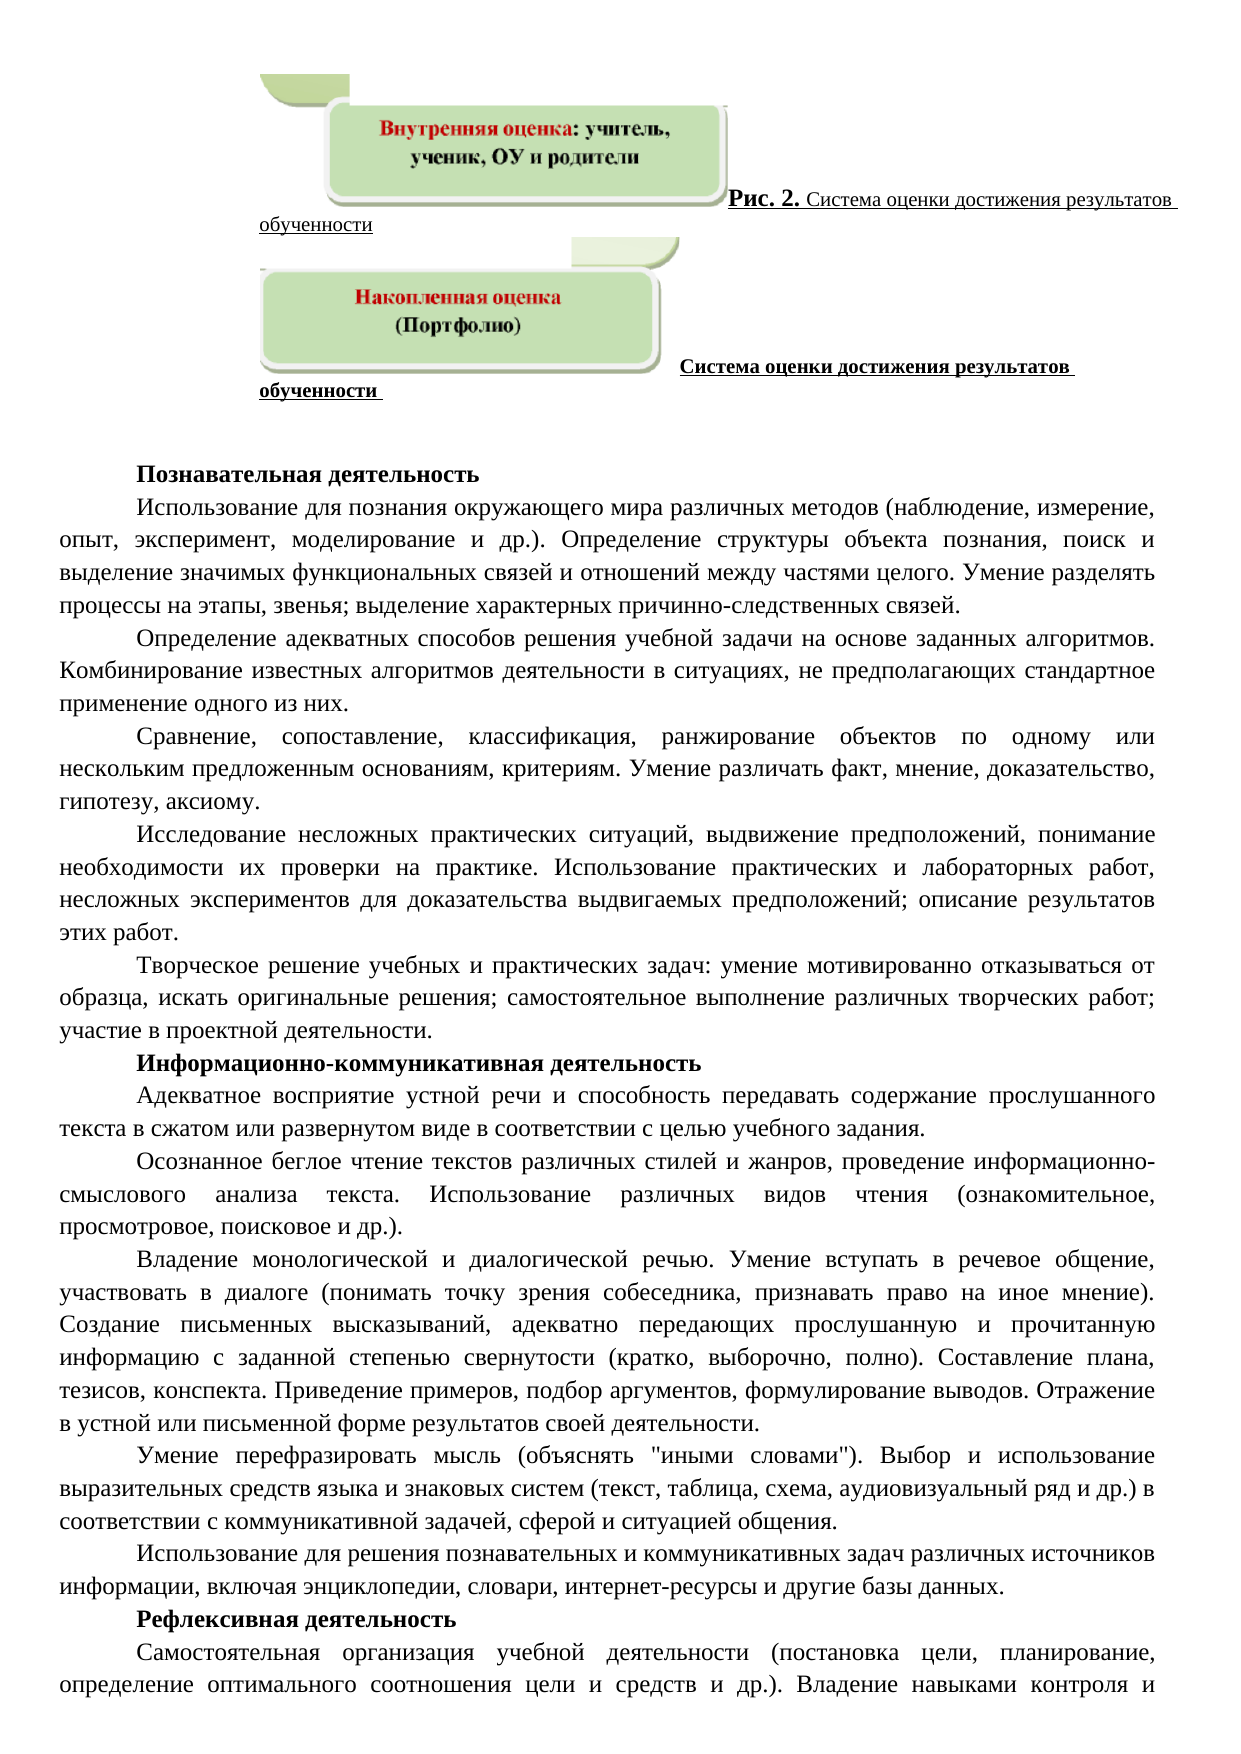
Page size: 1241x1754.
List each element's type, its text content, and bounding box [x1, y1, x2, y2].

text Использование для познания окружающего мира различных методов (наблюдение, измерение, опыт, эксперимент, моделирование и др.). Определение структуры объекта познания, поиск и выделение значимых функциональных связей и отношений между частями целого. Умение разделять процессы на этапы, звенья; выделение характерных причинно-следственных связей. [59, 492, 1156, 619]
text Информационно-коммуникативная деятельность [59, 1048, 1181, 1077]
text Умение перефразировать мысль (объяснять "иными словами"). Выбор и использование выразительных средств языка и знаковых систем (текст, таблица, схема, аудиовизуальный ряд и др.) в соответствии с коммуникативной задачей, сферой и ситуацией общения. [59, 1440, 1156, 1534]
text Использование для решения познавательных и коммуникативных задач различных источников информации, включая энциклопедии, словари, интернет-ресурсы и другие базы данных. [59, 1538, 1156, 1600]
text Определение адекватных способов решения учебной задачи на основе заданных алгоритмов. Комбинирование известных алгоритмов деятельности в ситуациях, не предполагающих стандартное применение одного из них. [59, 623, 1156, 717]
text Осознанное беглое чтение текстов различных стилей и жанров, проведение информационно-смыслового анализа текста. Использование различных видов чтения (ознакомительное, просмотровое, поисковое и др.). [59, 1146, 1156, 1240]
text Познавательная деятельность [59, 459, 1181, 488]
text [59, 1637, 1156, 1698]
text Рефлексивная деятельность [59, 1604, 1181, 1633]
text Система оценки достижения результатов обученности [259, 236, 1181, 402]
text Адекватное восприятие устной речи и способность передавать содержание прослушанного текста в сжатом или развернутом виде в соответствии с целью учебного задания. [59, 1081, 1156, 1142]
text Рис. 2. Система оценки достижения результатов обученности [259, 74, 1181, 236]
text Творческое решение учебных и практических задач: умение мотивированно отказываться от образца, искать оригинальные решения; самостоятельное выполнение различных творческих работ; участие в проектной деятельности. [59, 950, 1156, 1044]
text Исследование несложных практических ситуаций, выдвижение предположений, понимание необходимости их проверки на практике. Использование практических и лабораторных работ, несложных экспериментов для доказательства выдвигаемых предположений; описание результатов этих работ. [59, 819, 1156, 946]
text Владение монологической и диалогической речью. Умение вступать в речевое общение, участвовать в диалоге (понимать точку зрения собеседника, признавать право на иное мнение). Создание письменных высказываний, адекватно передающих прослушанную и прочитанную информацию с заданной степенью свернутости (кратко, выборочно, полно). Составление плана, тезисов, конспекта. Приведение примеров, подбор аргументов, формулирование выводов. Отражение в устной или письменной форме результатов своей деятельности. [59, 1244, 1156, 1436]
text Сравнение, сопоставление, классификация, ранжирование объектов по одному или нескольким предложенным основаниям, критериям. Умение различать факт, мнение, доказательство, гипотезу, аксиому. [59, 721, 1156, 815]
